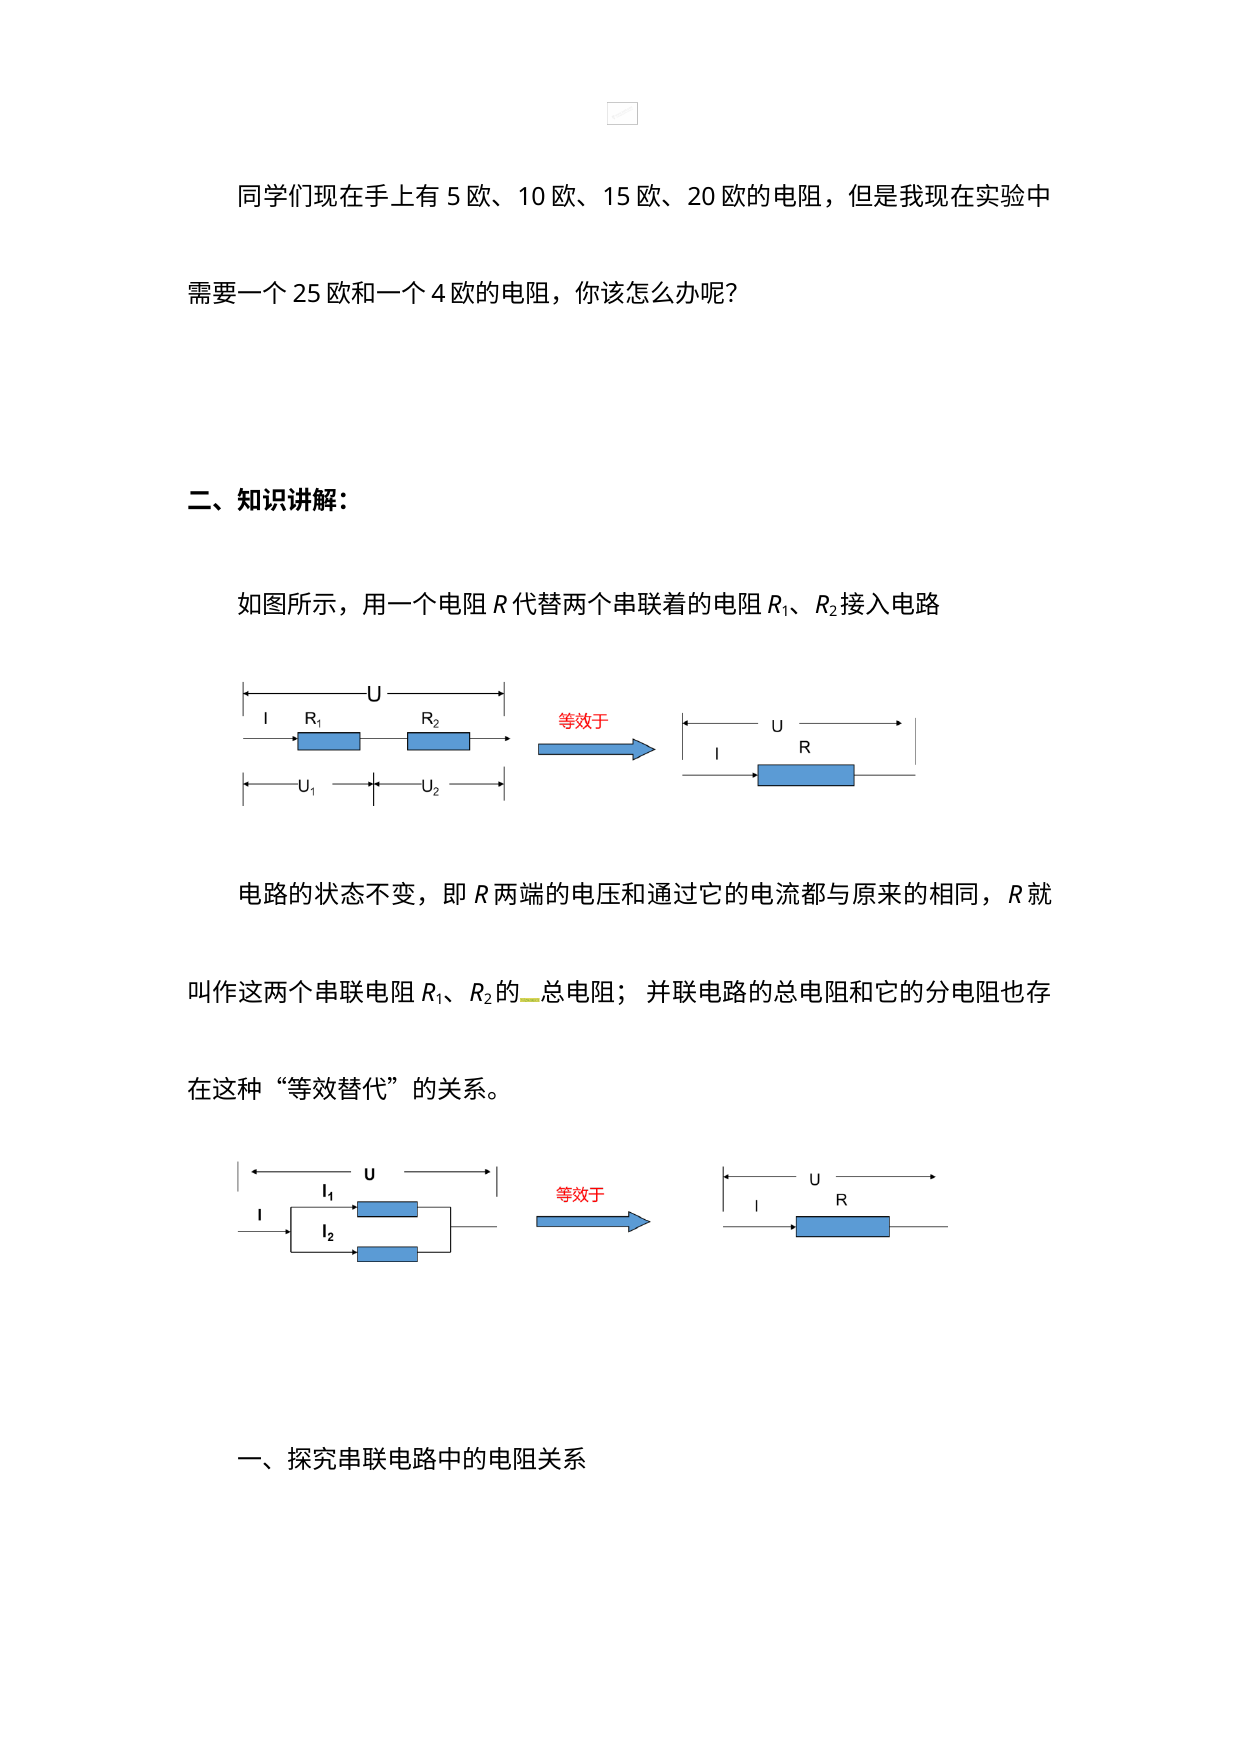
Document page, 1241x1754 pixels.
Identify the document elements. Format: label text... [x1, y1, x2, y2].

text 如图所示，用一个电阻R代替两个串联着的电阻R1、R2接入电路 [187, 570, 1053, 635]
picture [237, 673, 916, 806]
text 二、知识讲解： [187, 466, 1053, 531]
text 同学们现在手上有5欧、10欧、15欧、20欧的电阻，但是我现在实验中需要一个25欧和一个4欧的电阻，你该怎么办呢？ [187, 162, 1053, 324]
picture [520, 998, 540, 1002]
picture [600, 82, 641, 142]
text 一、探究串联电路中的电阻关系 [187, 1426, 1053, 1491]
text 电路的状态不变，即R两端的电压和通过它的电流都与原来的相同，R就叫作这两个串联电阻R1、R2的总电阻； 并联电路的总电阻和它的分电阻也存在这种“等效替代”的关系。 [187, 860, 1053, 1120]
picture [237, 1159, 948, 1262]
